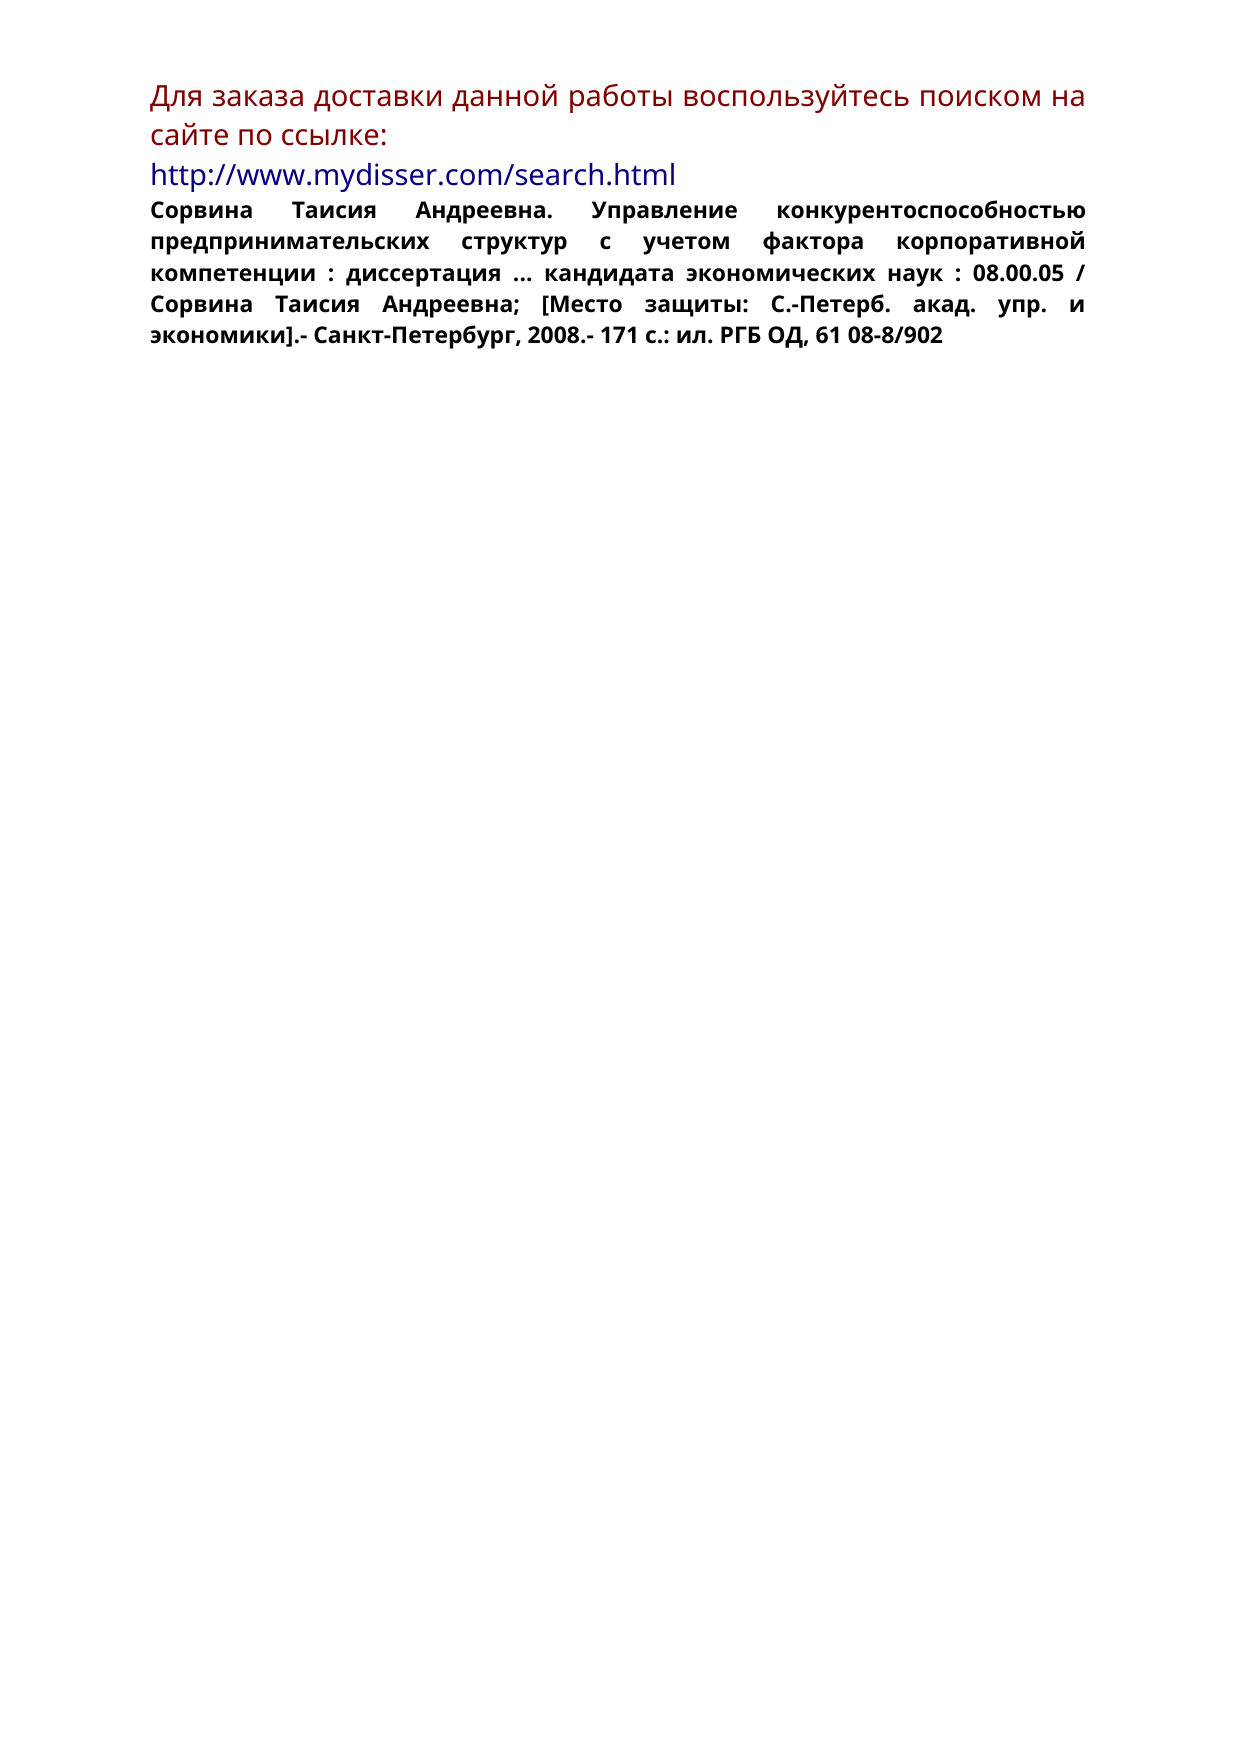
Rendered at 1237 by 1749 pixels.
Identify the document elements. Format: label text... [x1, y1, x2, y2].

text Сорвина Таисия Андреевна. Управление конкурентоспособностью предпринимательских структур с учетом фактора корпоративной компетенции : диссертация ... кандидата экономических наук : 08.00.05 / Сорвина Таисия Андреевна; [Место защиты: С.-Петерб. акад. упр. и экономики].- Санкт-Петербург, 2008.- 171 с.: ил. РГБ ОД, 61 08-8/902 [150, 194, 1086, 350]
